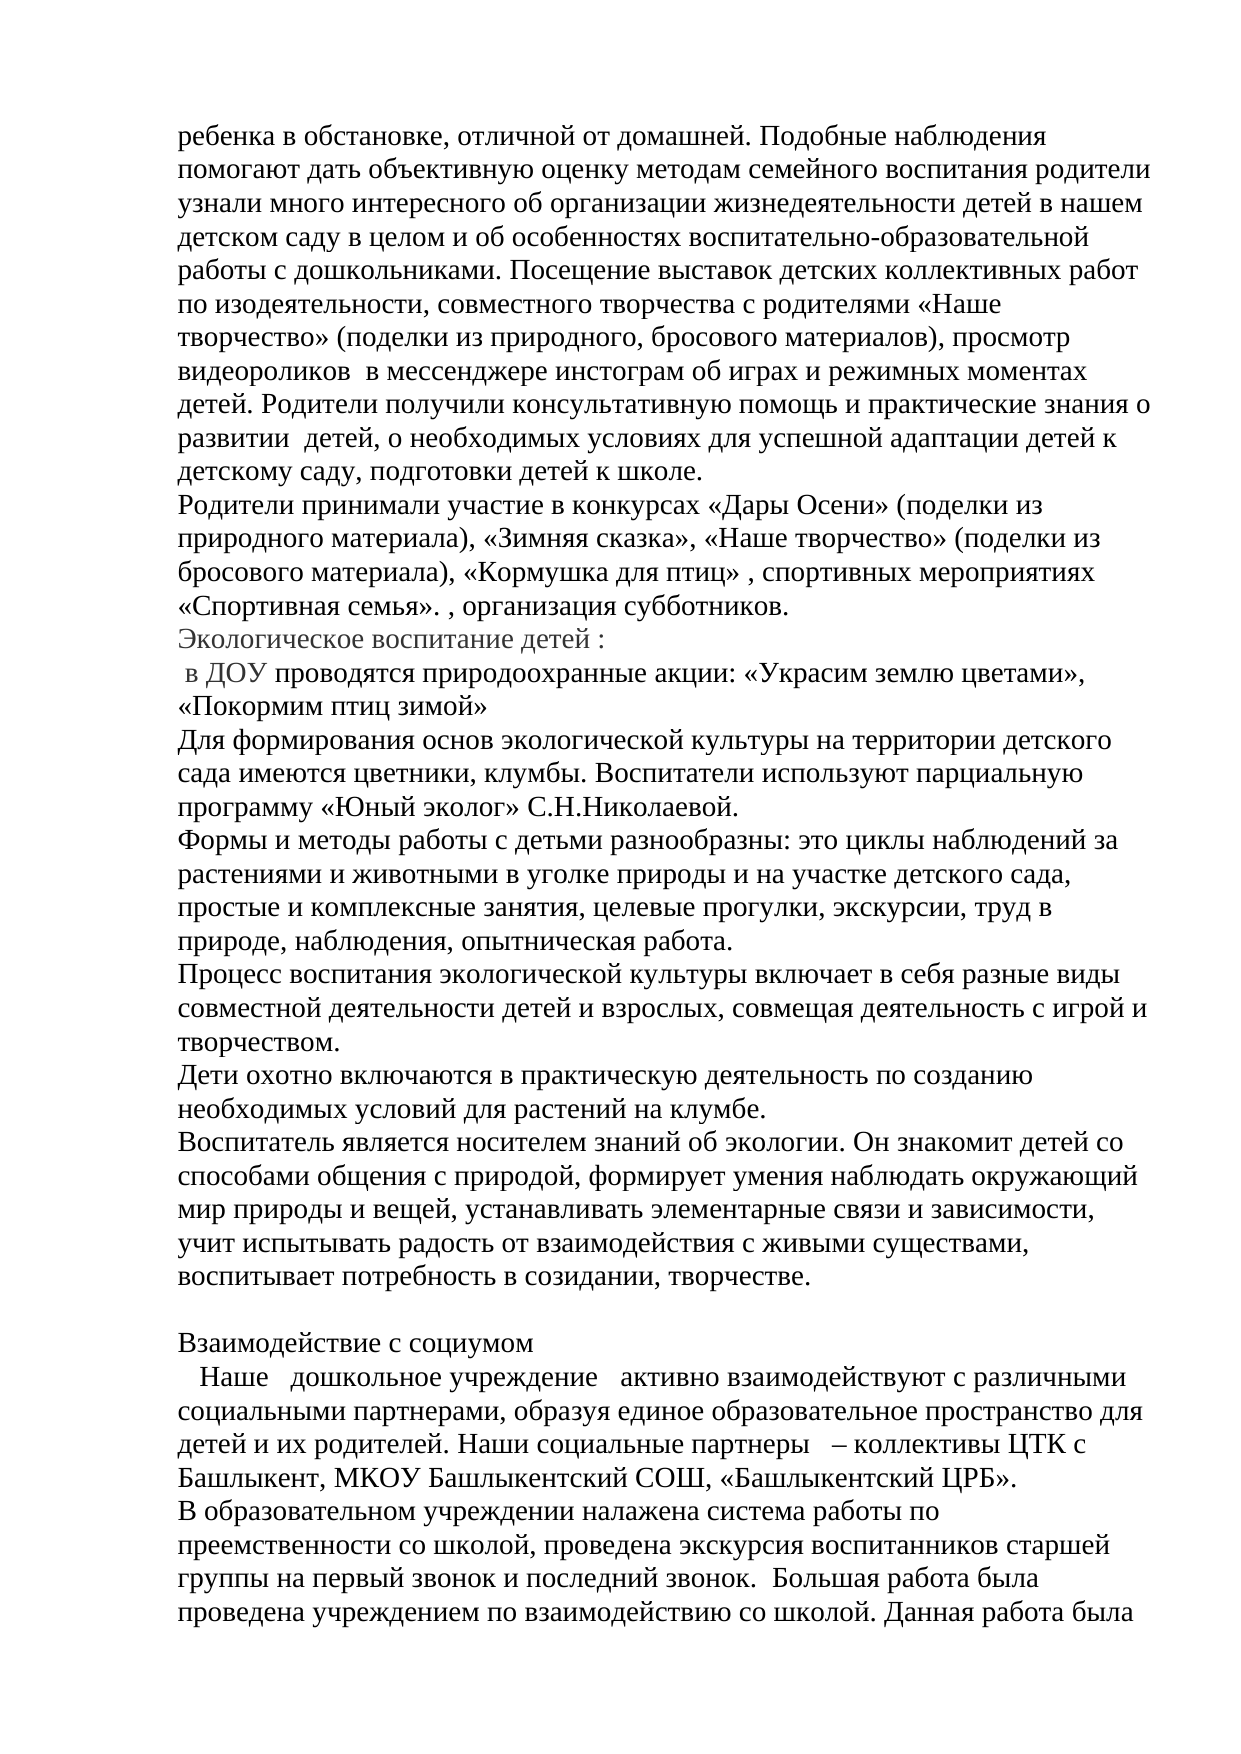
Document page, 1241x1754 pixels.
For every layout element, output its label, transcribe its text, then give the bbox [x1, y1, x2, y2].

text Наше дошкольное учреждение активно взаимодействуют с различными социальными партнерами, образуя единое образовательное пространство для детей и их родителей. Наши социальные партнеры – коллективы ЦТК с Башлыкент, МКОУ Башлыкентский СОШ, «Башлыкентский ЦРБ». [177, 1359, 1152, 1493]
text Родители принимали участие в конкурсах «Дары Осени» (поделки из природного материала), «Зимняя сказка», «Наше творчество» (поделки из бросового материала), «Кормушка для птиц» , спортивных мероприятиях «Спортивная семья». , организация субботников. [789, 487, 1152, 621]
text в ДОУ проводятся природоохранные акции: «Украсим землю цветами», «Покормим птиц зимой» [177, 655, 1152, 722]
text Для формирования основ экологической культуры на территории детского сада имеются цветники, клумбы. Воспитатели используют парциальную программу «Юный эколог» С.Н.Николаевой. Формы и методы работы с детьми разнообразны: это циклы наблюдений за растениями и животными в уголке природы и на участке детского сада, простые и комплексные занятия, целевые прогулки, экскурсии, труд в природе, наблюдения, опытническая работа. Процесс воспитания экологической культуры включает в себя разные виды совместной деятельности детей и взрослых, совмещая деятельность с игрой и творчеством. Дети охотно включаются в практическую деятельность по созданию необходимых условий для растений на клумбе. Воспитатель является носителем знаний об экологии. Он знакомит детей со способами общения с природой, формирует умения наблюдать окружающий мир природы и вещей, устанавливать элементарные связи и зависимости, учит испытывать радость от взаимодействия с живыми существами, воспитывает потребность в созидании, творчестве. [177, 722, 1152, 1292]
text Экологическое воспитание детей : [177, 621, 1152, 655]
text Взаимодействие с социумом [177, 1326, 1152, 1359]
